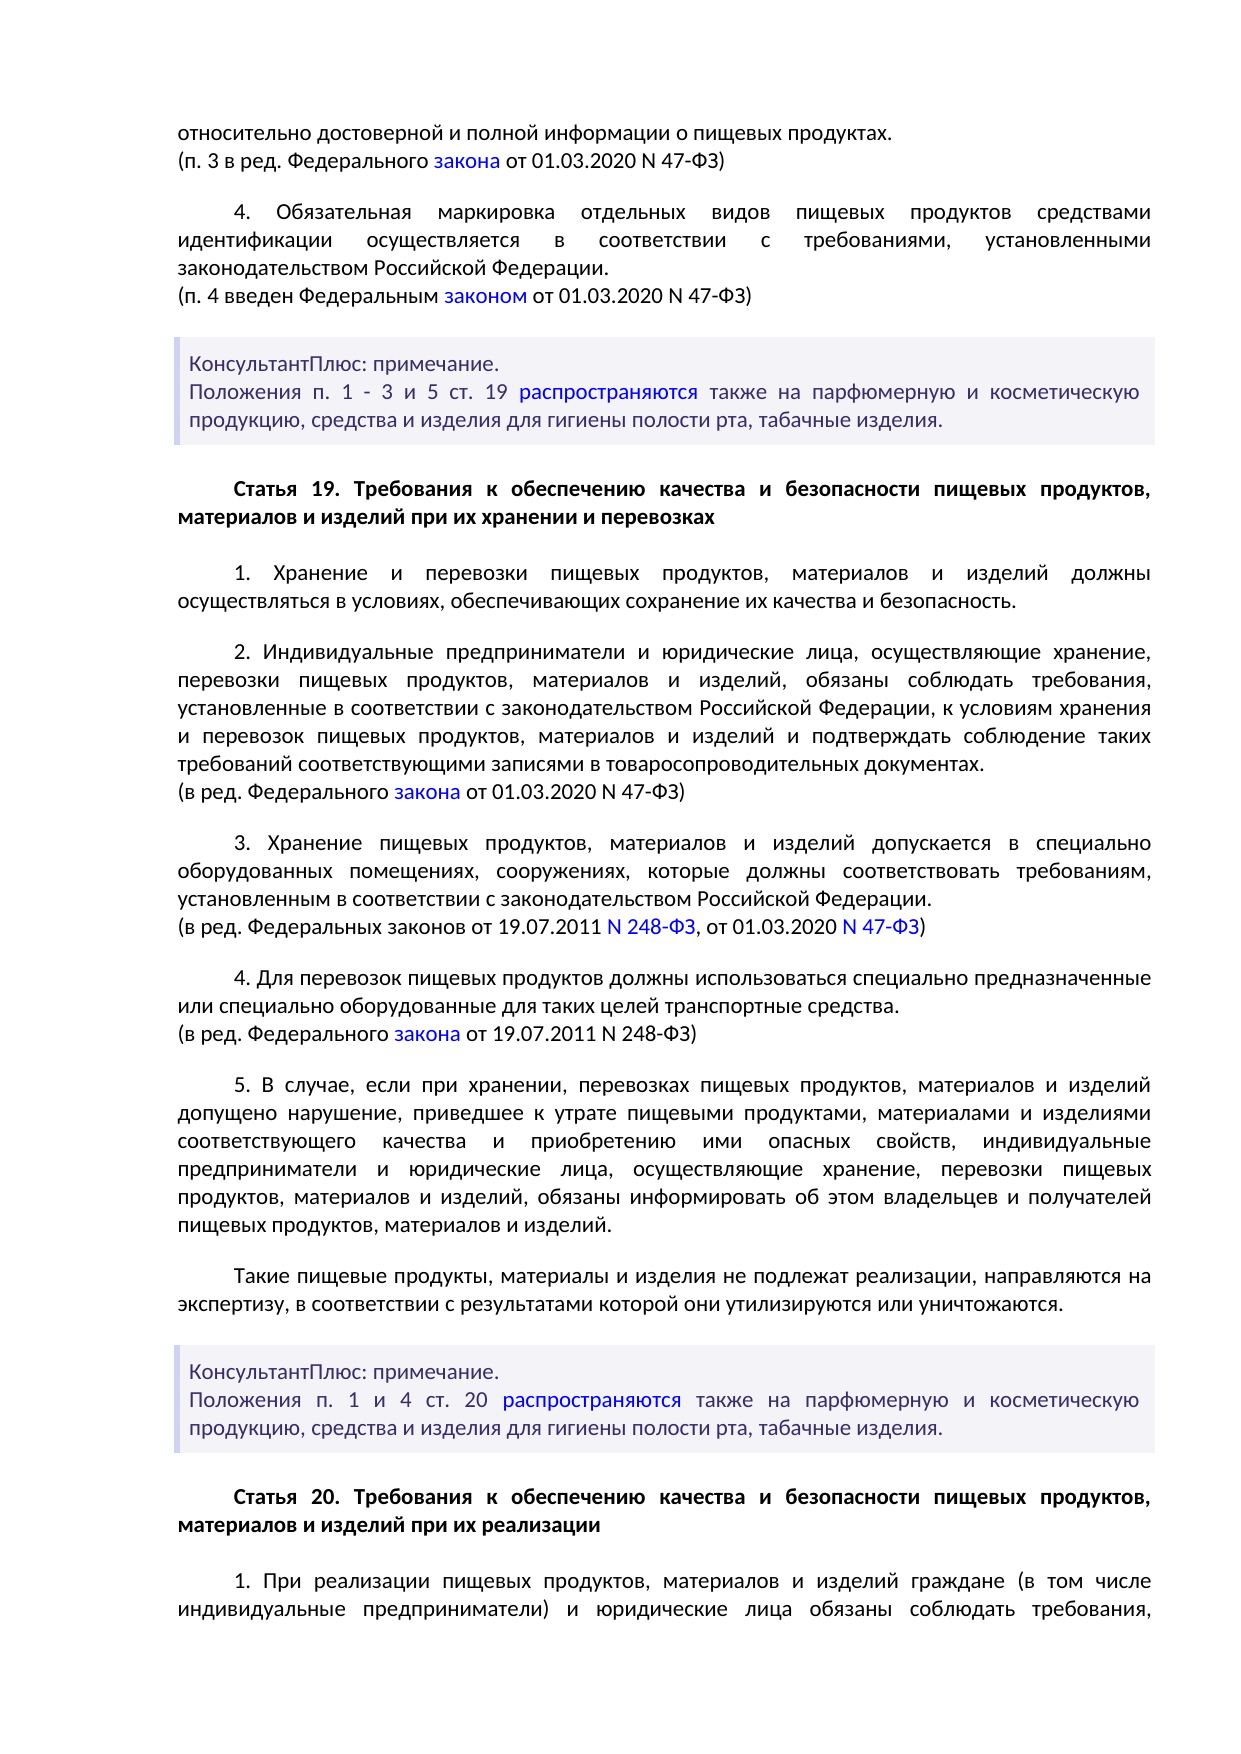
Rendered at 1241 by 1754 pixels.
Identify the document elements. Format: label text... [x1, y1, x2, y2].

text 2. Индивидуальные предприниматели и юридические лица, осуществляющие хранение, перевозки пищевых продуктов, материалов и изделий, обязаны соблюдать требования, установленные в соответствии с законодательством Российской Федерации, к условиям хранения и перевозок пищевых продуктов, материалов и изделий и подтверждать соблюдение таких требований соответствующими записями в товаросопроводительных документах. [177, 637, 1152, 777]
text (п. 3 в ред. Федерального закона от 01.03.2020 N 47-ФЗ) [177, 146, 1152, 174]
text 5. В случае, если при хранении, перевозках пищевых продуктов, материалов и изделий допущено нарушение, приведшее к утрате пищевыми продуктами, материалами и изделиями соответствующего качества и приобретению ими опасных свойств, индивидуальные предприниматели и юридические лица, осуществляющие хранение, перевозки пищевых продуктов, материалов и изделий, обязаны информировать об этом владельцев и получателей пищевых продуктов, материалов и изделий. [177, 1070, 1152, 1238]
text 3. Хранение пищевых продуктов, материалов и изделий допускается в специально оборудованных помещениях, сооружениях, которые должны соответствовать требованиям, установленным в соответствии с законодательством Российской Федерации. [177, 828, 1152, 912]
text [177, 118, 1152, 146]
text (в ред. Федеральных законов от 19.07.2011 N 248-ФЗ, от 01.03.2020 N 47-ФЗ) [177, 912, 1152, 940]
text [177, 1566, 1152, 1622]
text 4. Для перевозок пищевых продуктов должны использоваться специально предназначенные или специально оборудованные для таких целей транспортные средства. [177, 963, 1152, 1019]
text (п. 4 введен Федеральным законом от 01.03.2020 N 47-ФЗ) [177, 281, 1152, 309]
title Статья 19. Требования к обеспечению качества и безопасности пищевых продуктов, материалов и изделий при их хранении и перевозках [177, 474, 1152, 530]
text 1. Хранение и перевозки пищевых продуктов, материалов и изделий должны осуществляться в условиях, обеспечивающих сохранение их качества и безопасность. [177, 558, 1152, 614]
title Статья 20. Требования к обеспечению качества и безопасности пищевых продуктов, материалов и изделий при их реализации [177, 1482, 1152, 1538]
text Такие пищевые продукты, материалы и изделия не подлежат реализации, направляются на экспертизу, в соответствии с результатами которой они утилизируются или уничтожаются. [177, 1261, 1152, 1317]
text (в ред. Федерального закона от 01.03.2020 N 47-ФЗ) [177, 777, 1152, 805]
table_header КонсультантПлюс: примечание. Положения п. 1 и 4 ст. 20 распространяются также на парфюмерную и косметическую продукцию, средства и изделия для гигиены полости рта, табачные изделия. [180, 1345, 1149, 1453]
table_header КонсультантПлюс: примечание. Положения п. 1 - 3 и 5 ст. 19 распространяются также на парфюмерную и косметическую продукцию, средства и изделия для гигиены полости рта, табачные изделия. [180, 337, 1149, 445]
text 4. Обязательная маркировка отдельных видов пищевых продуктов средствами идентификации осуществляется в соответствии с требованиями, установленными законодательством Российской Федерации. [177, 197, 1152, 281]
text (в ред. Федерального закона от 19.07.2011 N 248-ФЗ) [177, 1019, 1152, 1047]
